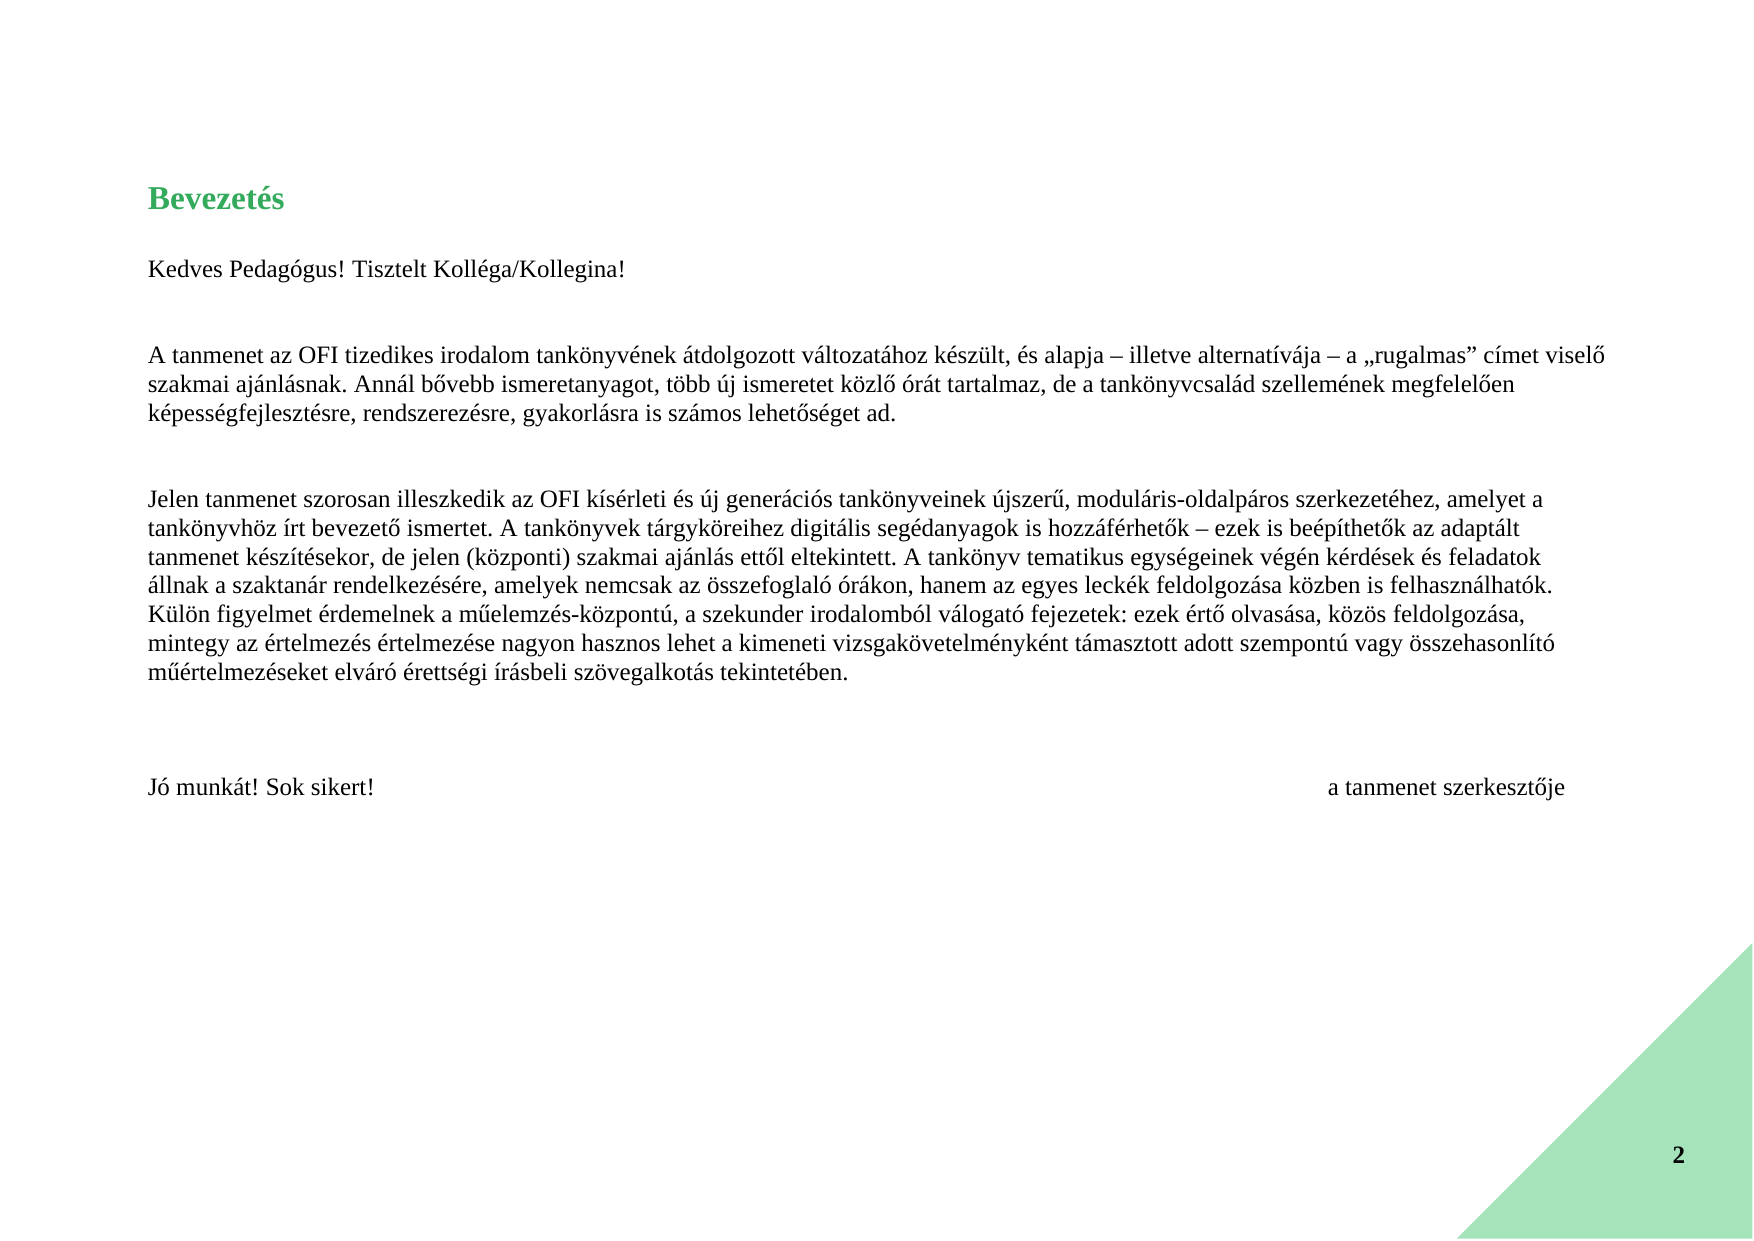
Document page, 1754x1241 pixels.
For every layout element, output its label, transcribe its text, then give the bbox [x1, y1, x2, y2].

text A tanmenet az OFI tizedikes irodalom tankönyvének átdolgozott változatához készült, és alapja – illetve alternatívája – a „rugalmas” címet viselő szakmai ajánlásnak. Annál bővebb ismeretanyagot, több új ismeretet közlő órát tartalmaz, de a tankönyvcsalád szellemének megfelelően képességfejlesztésre, rendszerezésre, gyakorlásra is számos lehetőséget ad. [148, 341, 1606, 427]
text Kedves Pedagógus! Tisztelt Kolléga/Kollegina! [148, 254, 1606, 283]
text Jó munkát! Sok sikert! a tanmenet szerkesztője [148, 772, 1606, 801]
subtitle Bevezetés [148, 178, 1606, 217]
text Jelen tanmenet szorosan illeszkedik az OFI kísérleti és új generációs tankönyveinek újszerű, moduláris-oldalpáros szerkezetéhez, amelyet a tankönyvhöz írt bevezető ismertet. A tankönyvek tárgyköreihez digitális segédanyagok is hozzáférhetők – ezek is beépíthetők az adaptált tanmenet készítésekor, de jelen (központi) szakmai ajánlás ettől eltekintett. A tankönyv tematikus egységeinek végén kérdések és feladatok állnak a szaktanár rendelkezésére, amelyek nemcsak az összefoglaló órákon, hanem az egyes leckék feldolgozása közben is felhasználhatók. Külön figyelmet érdemelnek a műelemzés-központú, a szekunder irodalomból válogató fejezetek: ezek értő olvasása, közös feldolgozása, mintegy az értelmezés értelmezése nagyon hasznos lehet a kimeneti vizsgakövetelményként támasztott adott szempontú vagy összehasonlító műértelmezéseket elváró érettségi írásbeli szövegalkotás tekintetében. [148, 484, 1606, 686]
